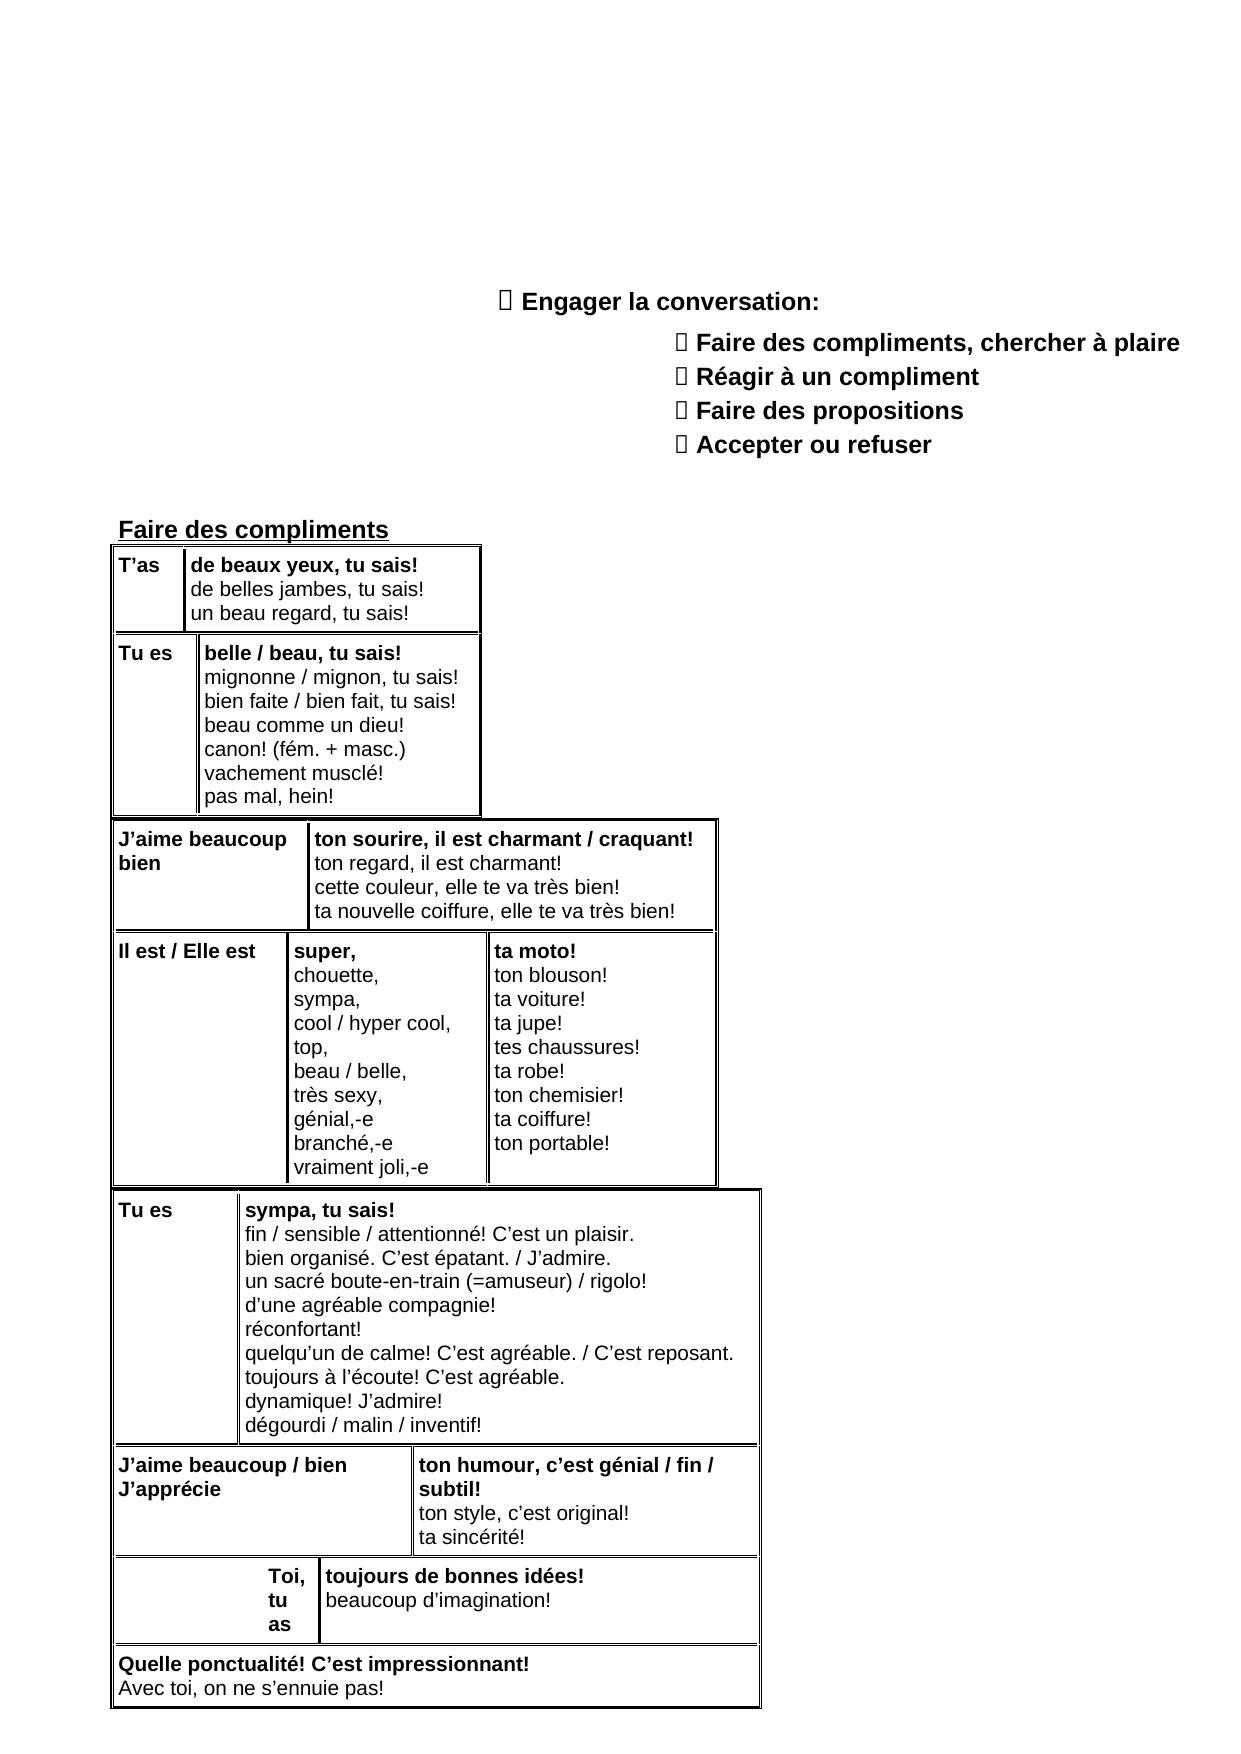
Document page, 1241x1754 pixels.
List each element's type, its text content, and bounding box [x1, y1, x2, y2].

table_cell ton humour, c’est génial / fin / subtil! ton style, c’est original! ta sincérité! [414, 1443, 759, 1555]
table_header T’as [114, 545, 184, 631]
table_cell ta moto! ton blouson! ta voiture! ta jupe! tes chaussures! ta robe! ton chemisier! ta coiffure! ton portable! [488, 929, 716, 1185]
table_cell Il est / Elle est [114, 929, 287, 1185]
table_header ton sourire, il est charmant / craquant! ton regard, il est charmant! cette couleur, elle te va très bien! ta nouvelle coiffure, elle te va très bien! [308, 821, 715, 929]
table_header sympa, tu sais! fin / sensible / attentionné! C’est un plaisir. bien organisé. C’est épatant. / J’admire. un sacré boute-en-train (=amuseur) / rigolo! d’une agréable compagnie! réconfortant! quelqu’un de calme! C’est agréable. / C’est reposant. toujours à l’écoute! C’est agréable. dynamique! J’admire! dégourdi / malin / inventif! [239, 1191, 759, 1443]
table_cell Tu es [114, 631, 198, 814]
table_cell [114, 1643, 759, 1706]
table_cell J’aime beaucoup / bien J’apprécie [114, 1443, 411, 1555]
table_cell super, chouette, sympa, cool / hyper cool, top, beau / belle, très sexy, génial,-e branché,-e vraiment joli,-e [287, 931, 488, 1185]
table_cell belle / beau, tu sais! mignonne / mignon, tu sais! bien faite / bien fait, tu sais! beau comme un dieu! canon! (fém. + masc.) vachement musclé! pas mal, hein! [198, 631, 480, 814]
text  Engager la conversation: [118, 280, 1199, 318]
table_cell Toi, tu as [112, 1555, 319, 1642]
table_header J’aime beaucoup bien [114, 820, 308, 929]
table_header de beaux yeux, tu sais! de belles jambes, tu sais! un beau regard, tu sais! [184, 547, 479, 631]
table_header  Faire des compliments, chercher à plaire  Réagir à un compliment  Faire des propositions  Accepter ou refuser [668, 318, 1199, 467]
table_header Tu es [114, 1191, 238, 1443]
text Faire des compliments [118, 515, 1199, 543]
table_cell toujours de bonnes idées! beaucoup d’imagination! [319, 1555, 760, 1642]
